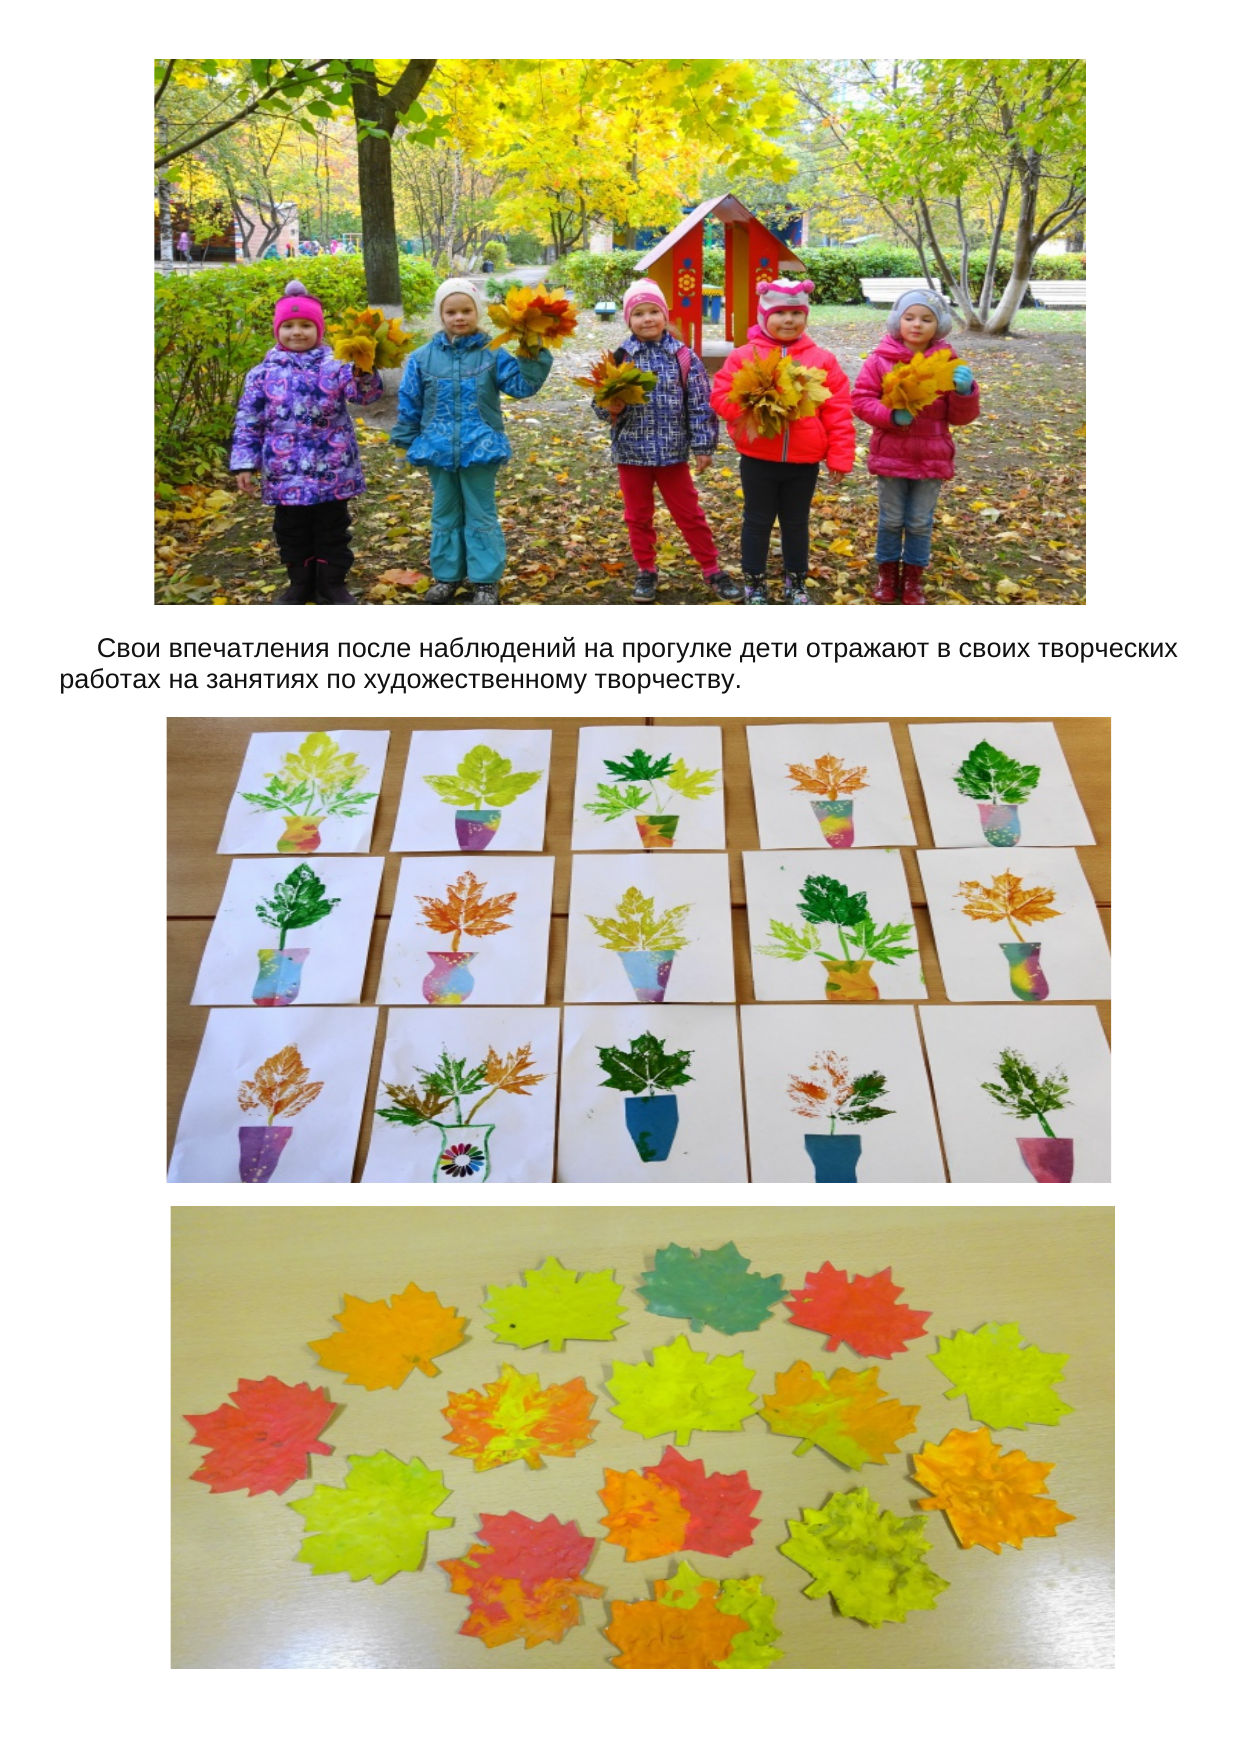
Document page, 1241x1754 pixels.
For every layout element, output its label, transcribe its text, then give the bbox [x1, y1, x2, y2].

picture [166, 717, 1112, 1183]
picture [170, 1206, 1115, 1669]
picture [154, 59, 1086, 605]
text Свои впечатления после наблюдений на прогулке дети отражают в своих творческих работах на занятиях по художественному творчеству. [59, 632, 1181, 694]
